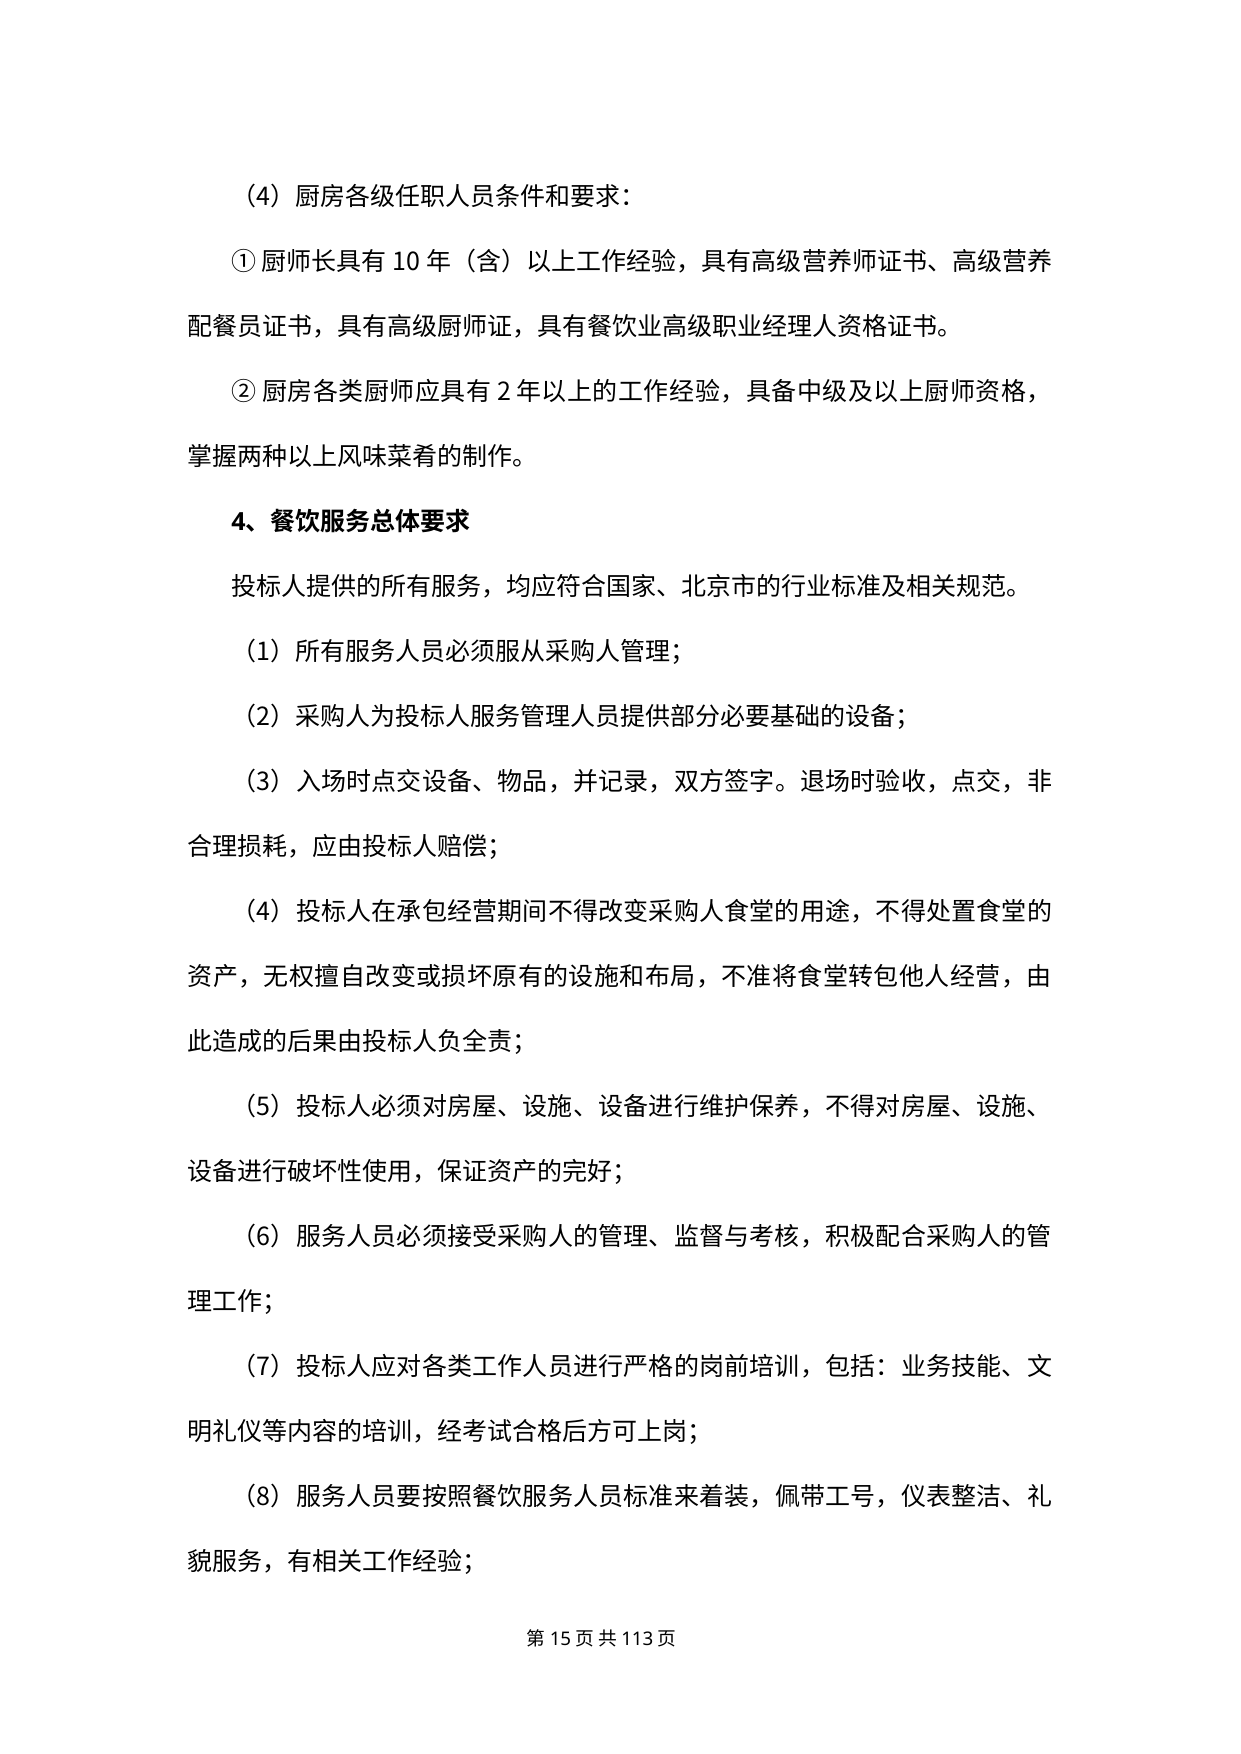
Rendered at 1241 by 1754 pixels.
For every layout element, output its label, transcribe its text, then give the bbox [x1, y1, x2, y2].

text （3）入场时点交设备、物品，并记录，双方签字。退场时验收，点交，非合理损耗，应由投标人赔偿； [187, 747, 1053, 877]
text （1）所有服务人员必须服从采购人管理； [187, 617, 1053, 682]
text ①厨师长具有 10 年（含）以上工作经验，具有高级营养师证书、高级营养配餐员证书，具有高级厨师证，具有餐饮业高级职业经理人资格证书。 [187, 227, 1053, 357]
text （4）投标人在承包经营期间不得改变采购人食堂的用途，不得处置食堂的资产，无权擅自改变或损坏原有的设施和布局，不准将食堂转包他人经营，由此造成的后果由投标人负全责； [187, 877, 1053, 1072]
text （2）采购人为投标人服务管理人员提供部分必要基础的设备； [187, 682, 1053, 747]
text （4）厨房各级任职人员条件和要求： [187, 162, 1053, 227]
text 4、餐饮服务总体要求 [187, 487, 1053, 552]
text 投标人提供的所有服务，均应符合国家、北京市的行业标准及相关规范。 [187, 552, 1053, 617]
text （6）服务人员必须接受采购人的管理、监督与考核，积极配合采购人的管理工作； [187, 1202, 1053, 1332]
text ②厨房各类厨师应具有2年以上的工作经验，具备中级及以上厨师资格，掌握两种以上风味菜肴的制作。 [187, 357, 1053, 487]
text （8）服务人员要按照餐饮服务人员标准来着装，佩带工号，仪表整洁、礼貌服务，有相关工作经验； [187, 1462, 1053, 1592]
text （7）投标人应对各类工作人员进行严格的岗前培训，包括：业务技能、文明礼仪等内容的培训，经考试合格后方可上岗； [187, 1332, 1053, 1462]
text （5）投标人必须对房屋、设施、设备进行维护保养，不得对房屋、设施、设备进行破坏性使用，保证资产的完好； [187, 1072, 1053, 1202]
